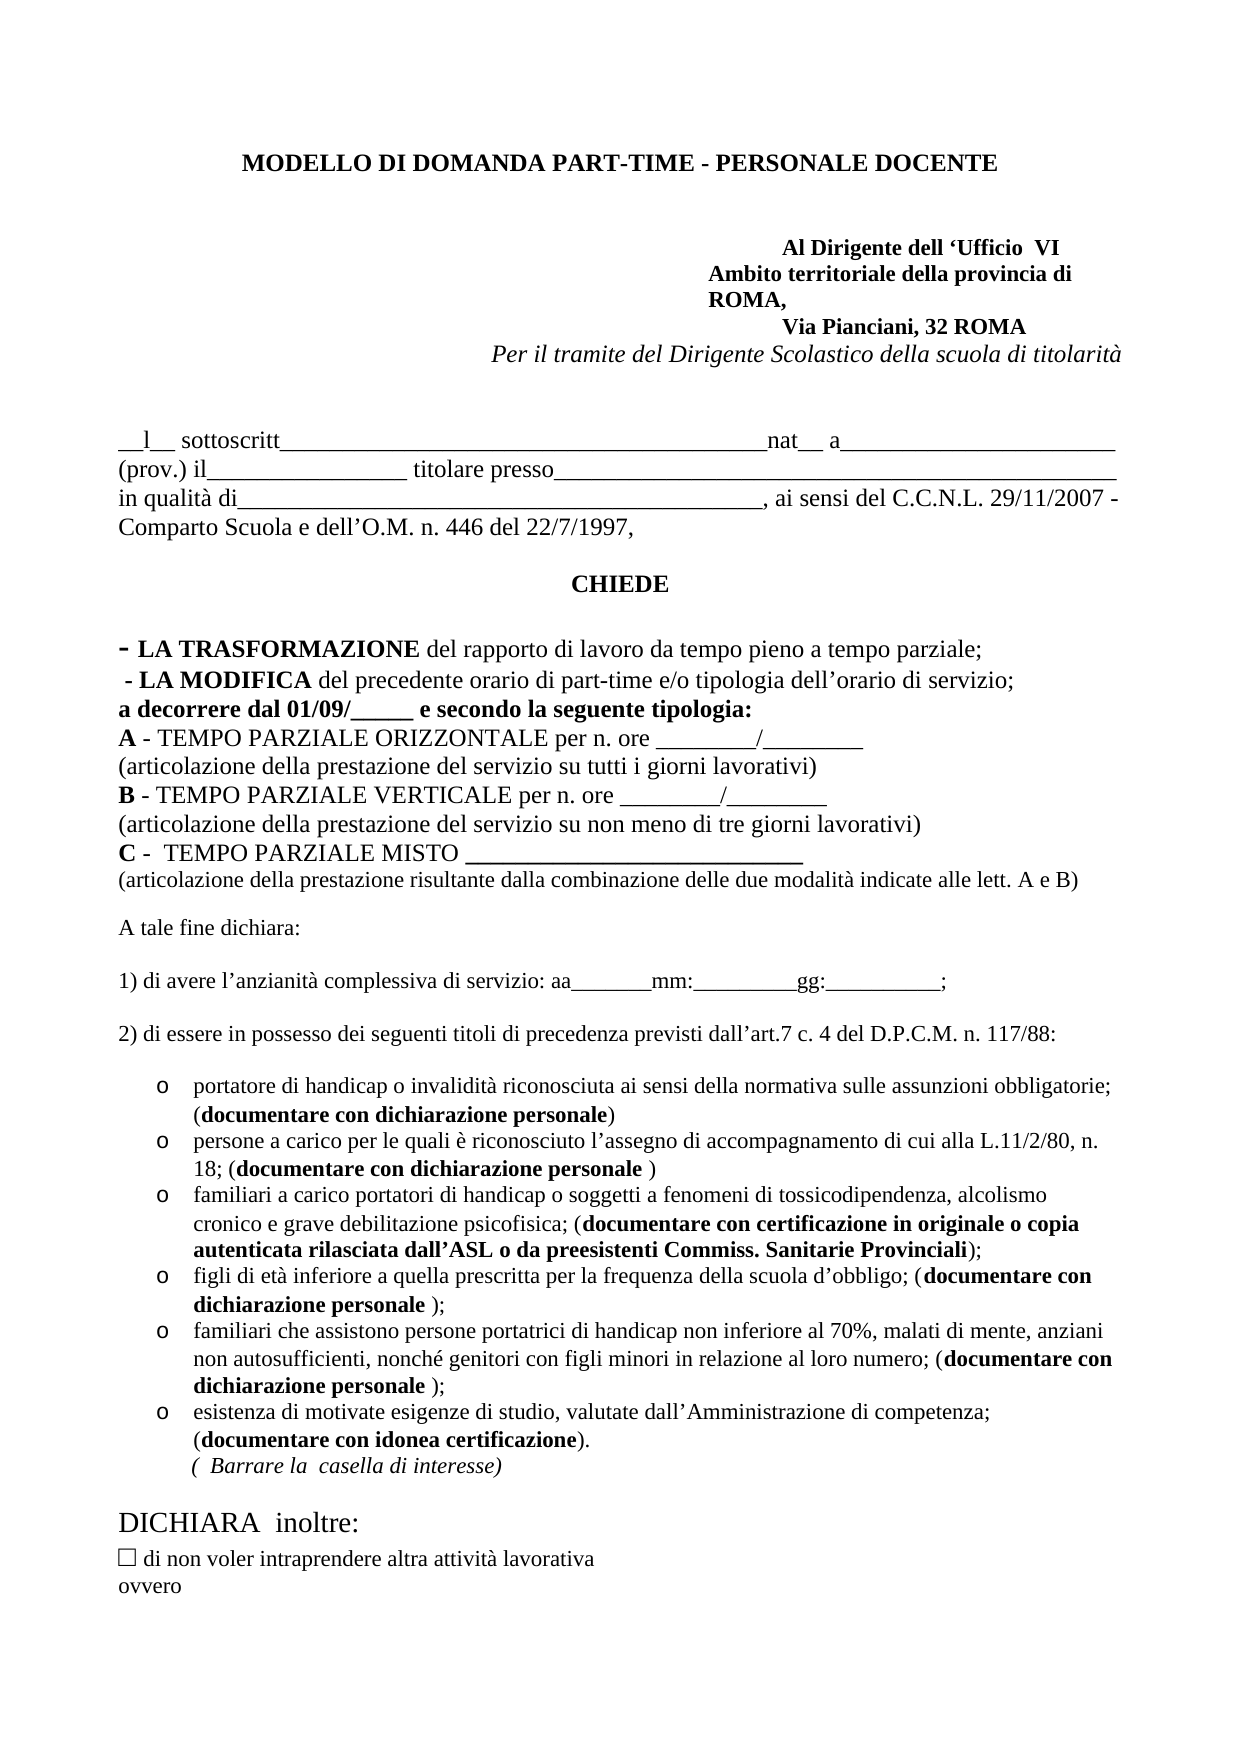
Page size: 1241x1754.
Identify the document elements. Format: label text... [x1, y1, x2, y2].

text Al Dirigente dell ‘Ufficio VI Ambito territoriale della provincia di ROMA, [708, 234, 1122, 313]
text □ di non voler intraprendere altra attività lavorativa [118, 1539, 1122, 1572]
list figli di età inferiore a quella prescritta per la frequenza della scuola d’obbligo; (documentare con dichiarazione personale ); [156, 1262, 1122, 1317]
text ovvero [118, 1572, 1122, 1599]
text (articolazione della prestazione del servizio su non meno di tre giorni lavorativi) [118, 809, 1122, 838]
text Via Pianciani, 32 ROMA [708, 313, 1122, 339]
text 1) di avere l’anzianità complessiva di servizio: aa_______mm:_________gg:__________; [118, 967, 1122, 993]
text in qualità di__________________________________________, ai sensi del C.C.N.L. 29/11/2007 - [118, 483, 1122, 512]
list portatore di handicap o invalidità riconosciuta ai sensi della normativa sulle assunzioni obbligatorie; (documentare con dichiarazione personale) [156, 1072, 1122, 1127]
text Comparto Scuola e dell’O.M. n. 446 del 22/7/1997, [118, 512, 1122, 541]
text DICHIARA inoltre: [118, 1505, 1122, 1539]
text (prov.) il________________ titolare presso_____________________________________________ [118, 454, 1122, 483]
text CHIEDE [118, 569, 1122, 598]
text B - TEMPO PARZIALE VERTICALE per n. ore ________/________ [118, 780, 1122, 809]
list persone a carico per le quali è riconosciuto l’assegno di accompagnamento di cui alla L.11/2/80, n. 18; (documentare con dichiarazione personale ) [156, 1127, 1122, 1182]
list esistenza di motivate esigenze di studio, valutate dall’Amministrazione di competenza; (documentare con idonea certificazione). [156, 1398, 1122, 1453]
text A - TEMPO PARZIALE ORIZZONTALE per n. ore ________/________ [118, 723, 1122, 751]
text Per il tramite del Dirigente Scolastico della scuola di titolarità [118, 339, 1122, 368]
text C -TEMPO PARZIALE MISTO ___________________________ [118, 838, 1122, 866]
list familiari a carico portatori di handicap o soggetti a fenomeni di tossicodipendenza, alcolismo cronico e grave debilitazione psicofisica; (documentare con certificazione in originale o copia autenticata rilasciata dall’ASL o da preesistenti Commiss. Sanitarie Provinciali); [156, 1182, 1122, 1262]
text - LA TRASFORMAZIONE del rapporto di lavoro da tempo pieno a tempo parziale; [118, 627, 1122, 665]
text ( Barrare la casella di interesse) [118, 1453, 1122, 1479]
text A tale fine dichiara: [118, 914, 1122, 941]
text - LA MODIFICA del precedente orario di part-time e/o tipologia dell’orario di servizio; [118, 665, 1122, 694]
text __l__ sottoscritt_______________________________________nat__ a______________________ [118, 426, 1122, 454]
text MODELLO DI DOMANDA PART-TIME - PERSONALE DOCENTE [118, 148, 1122, 176]
text (articolazione della prestazione risultante dalla combinazione delle due modalità indicate alle lett. A e B) [118, 866, 1122, 893]
text (articolazione della prestazione del servizio su tutti i giorni lavorativi) [118, 751, 1122, 780]
text 2) di essere in possesso dei seguenti titoli di precedenza previsti dall’art.7 c. 4 del D.P.C.M. n. 117/88: [118, 1020, 1122, 1046]
list familiari che assistono persone portatrici di handicap non inferiore al 70%, malati di mente, anziani non autosufficienti, nonché genitori con figli minori in relazione al loro numero; (documentare con dichiarazione personale ); [156, 1317, 1122, 1398]
text a decorrere dal 01/09/_____ e secondo la seguente tipologia: [118, 694, 1122, 723]
